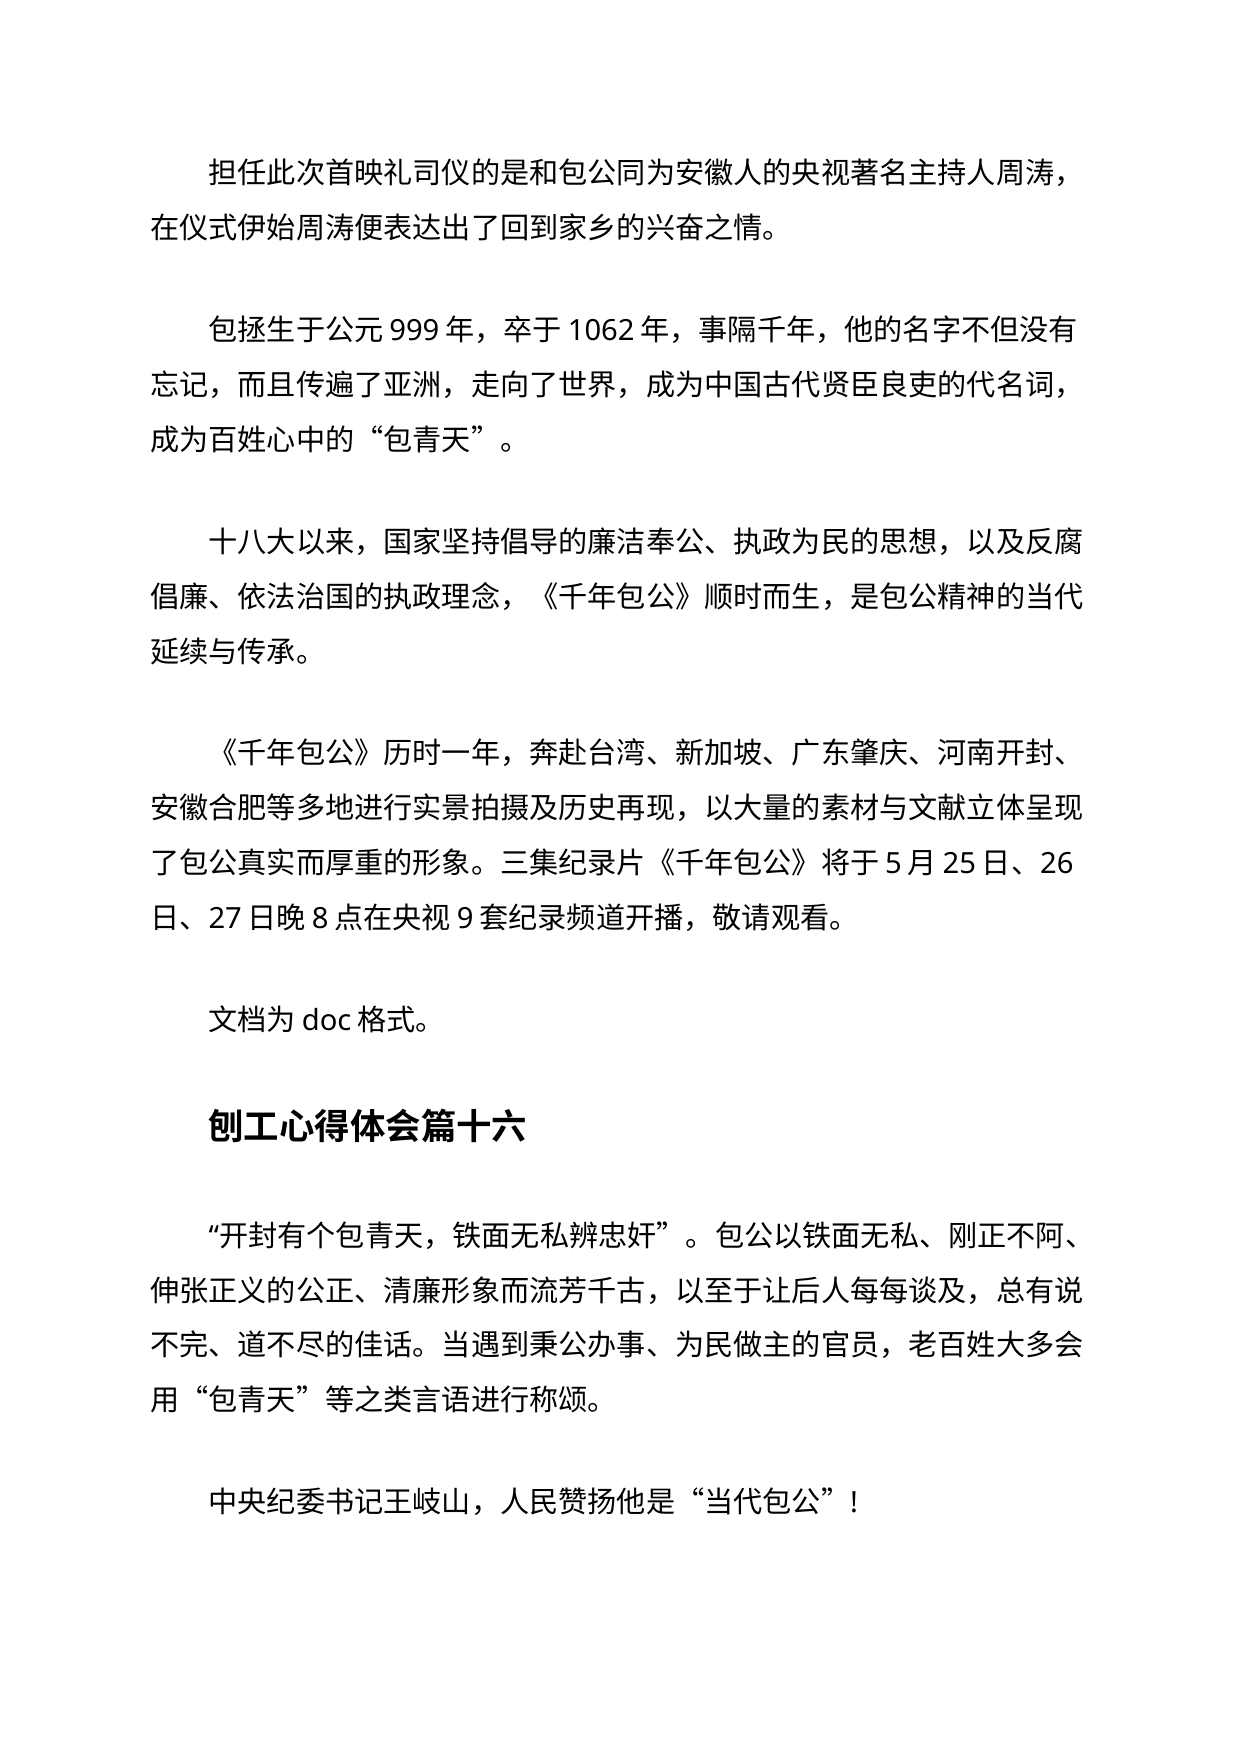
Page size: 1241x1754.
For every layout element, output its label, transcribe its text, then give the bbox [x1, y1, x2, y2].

text 刨工心得体会篇十六 [150, 1099, 1090, 1150]
text 包拯生于公元999年，卒于1062年，事隔千年，他的名字不但没有忘记，而且传遍了亚洲，走向了世界，成为中国古代贤臣良吏的代名词，成为百姓心中的“包青天”。 [150, 307, 1090, 459]
text 中央纪委书记王岐山，人民赞扬他是“当代包公”! [150, 1479, 1090, 1521]
text “开封有个包青天，铁面无私辨忠奸”。包公以铁面无私、刚正不阿、伸张正义的公正、清廉形象而流芳千古，以至于让后人每每谈及，总有说不完、道不尽的佳话。当遇到秉公办事、为民做主的官员，老百姓大多会用“包青天”等之类言语进行称颂。 [150, 1212, 1090, 1419]
text 文档为doc格式。 [150, 997, 1090, 1039]
text 十八大以来，国家坚持倡导的廉洁奉公、执政为民的思想，以及反腐倡廉、依法治国的执政理念，《千年包公》顺时而生，是包公精神的当代延续与传承。 [150, 518, 1090, 670]
text 担任此次首映礼司仪的是和包公同为安徽人的央视著名主持人周涛，在仪式伊始周涛便表达出了回到家乡的兴奋之情。 [150, 150, 1090, 247]
text 《千年包公》历时一年，奔赴台湾、新加坡、广东肇庆、河南开封、安徽合肥等多地进行实景拍摄及历史再现，以大量的素材与文献立体呈现了包公真实而厚重的形象。三集纪录片《千年包公》将于5月25日、26日、27日晚8点在央视9套纪录频道开播，敬请观看。 [150, 730, 1090, 937]
